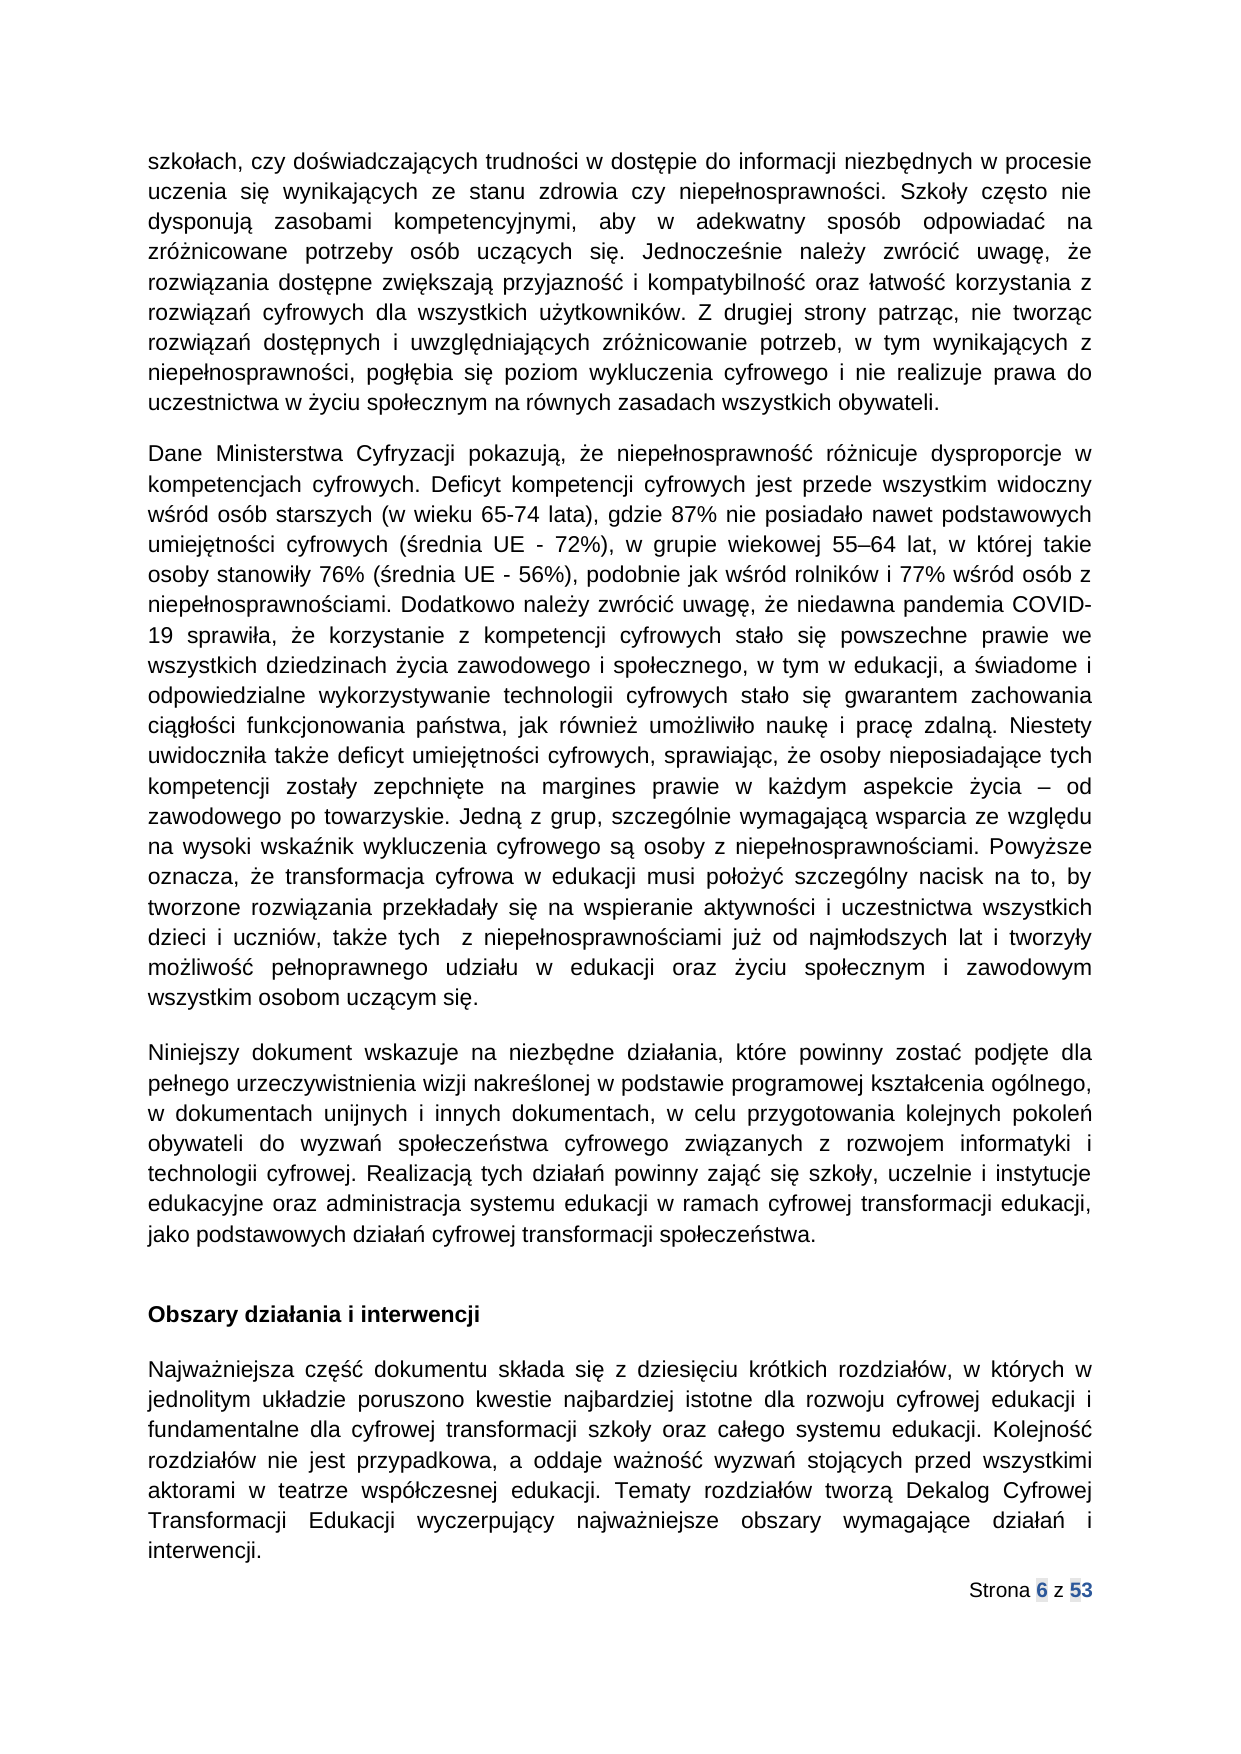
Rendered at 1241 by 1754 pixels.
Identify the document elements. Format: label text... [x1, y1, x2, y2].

text Najważniejsza część dokumentu składa się z dziesięciu krótkich rozdziałów, w których w jednolitym układzie poruszono kwestie najbardziej istotne dla rozwoju cyfrowej edukacji i fundamentalne dla cyfrowej transformacji szkoły oraz całego systemu edukacji. Kolejność rozdziałów nie jest przypadkowa, a oddaje ważność wyzwań stojących przed wszystkimi aktorami w teatrze współczesnej edukacji. Tematy rozdziałów tworzą Dekalog Cyfrowej Transformacji Edukacji wyczerpujący najważniejsze obszary wymagające działań i interwencji. [148, 1356, 1093, 1563]
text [148, 148, 1093, 416]
text Obszary działania i interwencji [148, 1301, 1093, 1327]
text Dane Ministerstwa Cyfryzacji pokazują, że niepełnosprawność różnicuje dysproporcje w kompetencjach cyfrowych. Deficyt kompetencji cyfrowych jest przede wszystkim widoczny wśród osób starszych (w wieku 65-74 lata), gdzie 87% nie posiadało nawet podstawowych umiejętności cyfrowych (średnia UE - 72%), w grupie wiekowej 55‒64 lat, w której takie osoby stanowiły 76% (średnia UE - 56%), podobnie jak wśród rolników i 77% wśród osób z niepełnosprawnościami. Dodatkowo należy zwrócić uwagę, że niedawna pandemia COVID-19 sprawiła, że korzystanie z kompetencji cyfrowych stało się powszechne prawie we wszystkich dziedzinach życia zawodowego i społecznego, w tym w edukacji, a świadome i odpowiedzialne wykorzystywanie technologii cyfrowych stało się gwarantem zachowania ciągłości funkcjonowania państwa, jak również umożliwiło naukę i pracę zdalną. Niestety uwidoczniła także deficyt umiejętności cyfrowych, sprawiając, że osoby nieposiadające tych kompetencji zostały zepchnięte na margines prawie w każdym aspekcie życia – od zawodowego po towarzyskie. Jedną z grup, szczególnie wymagającą wsparcia ze względu na wysoki wskaźnik wykluczenia cyfrowego są osoby z niepełnosprawnościami. Powyższe oznacza, że transformacja cyfrowa w edukacji musi położyć szczególny nacisk na to, by tworzone rozwiązania przekładały się na wspieranie aktywności i uczestnictwa wszystkich dzieci i uczniów, także tych z niepełnosprawnościami już od najmłodszych lat i tworzyły możliwość pełnoprawnego udziału w edukacji oraz życiu społecznym i zawodowym wszystkim osobom uczącym się. [148, 440, 1093, 1010]
text Niniejszy dokument wskazuje na niezbędne działania, które powinny zostać podjęte dla pełnego urzeczywistnienia wizji nakreślonej w podstawie programowej kształcenia ogólnego, w dokumentach unijnych i innych dokumentach, w celu przygotowania kolejnych pokoleń obywateli do wyzwań społeczeństwa cyfrowego związanych z rozwojem informatyki i technologii cyfrowej. Realizacją tych działań powinny zająć się szkoły, uczelnie i instytucje edukacyjne oraz administracja systemu edukacji w ramach cyfrowej transformacji edukacji, jako podstawowych działań cyfrowej transformacji społeczeństwa. [148, 1039, 1093, 1247]
